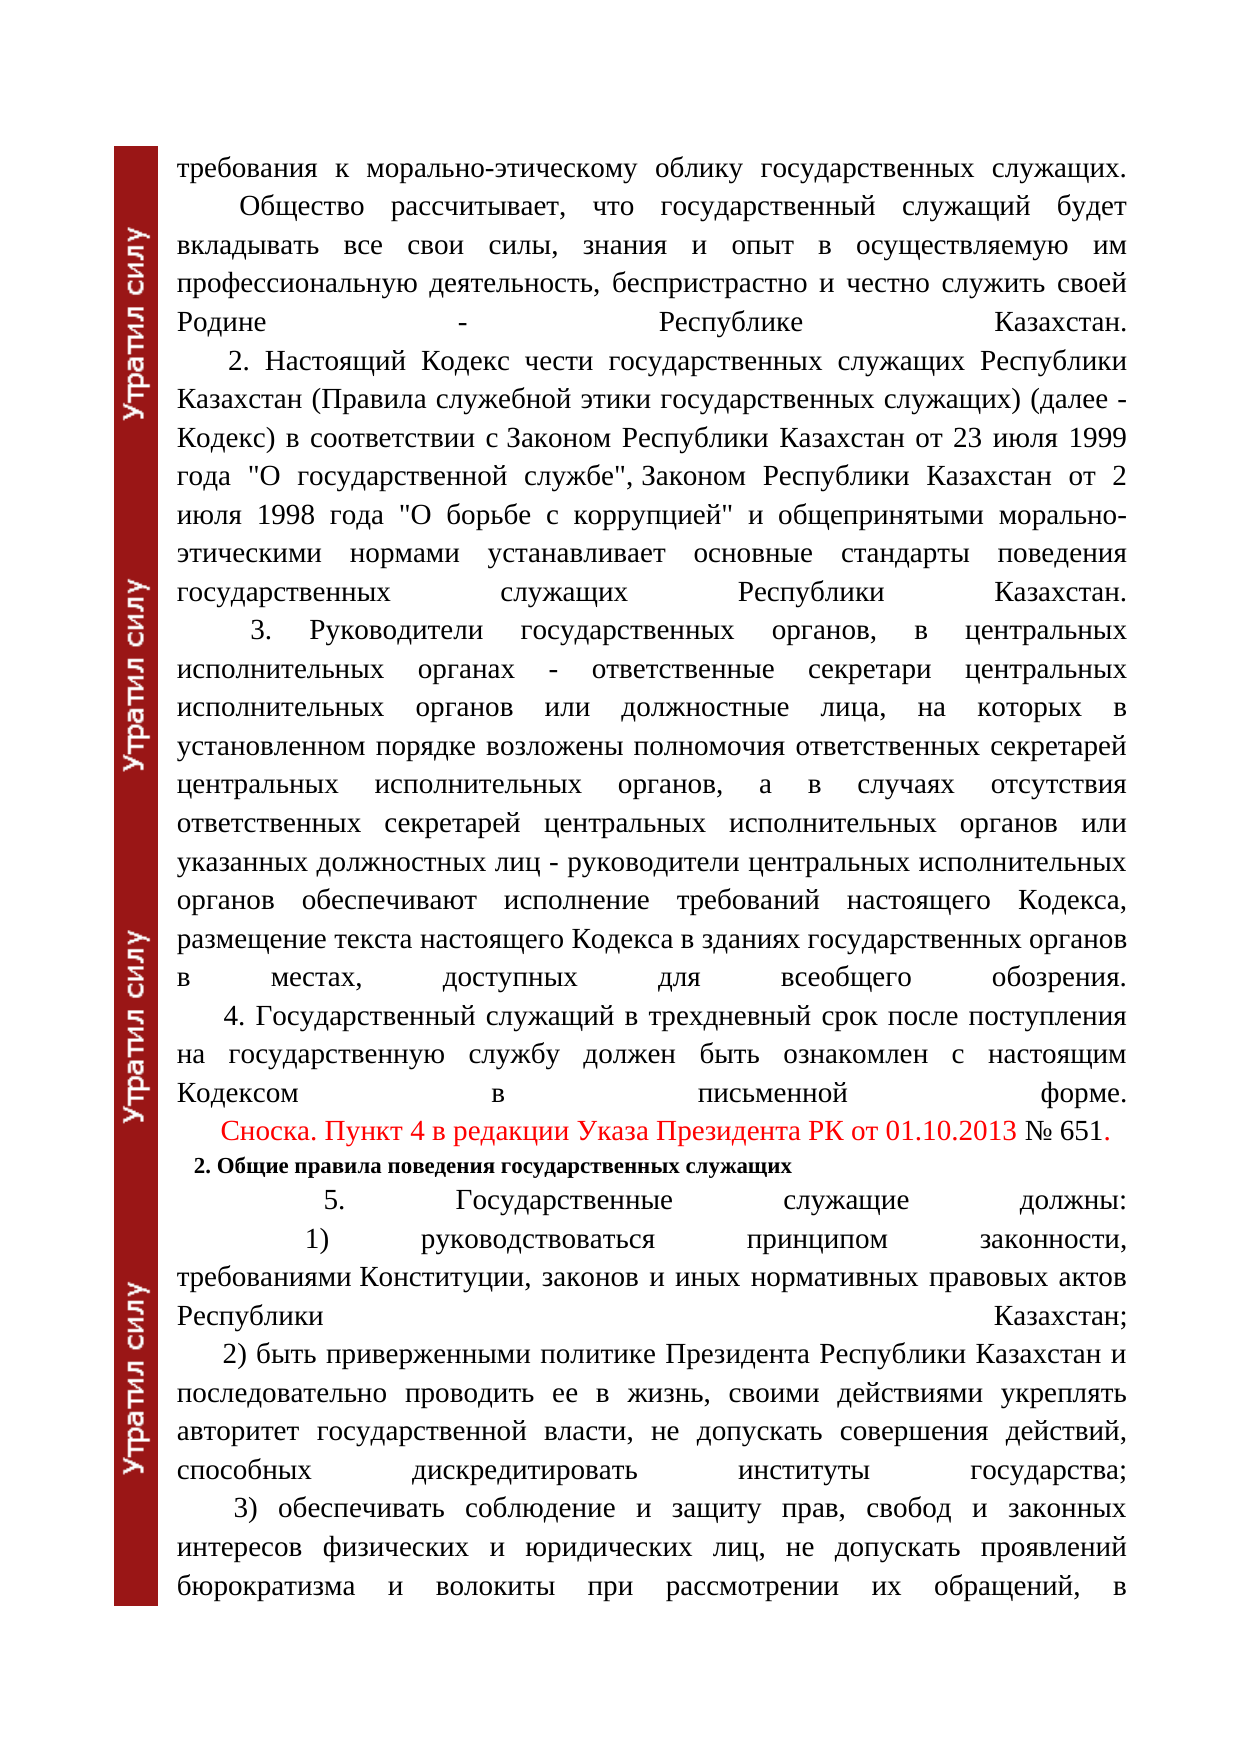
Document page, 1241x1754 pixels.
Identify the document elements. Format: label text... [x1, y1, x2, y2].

picture [114, 146, 158, 150]
picture [114, 1601, 158, 1606]
text 2. Общие правила поведения государственных служащих [112, 1152, 1128, 1178]
picture [114, 1178, 158, 1182]
picture [114, 1147, 158, 1152]
